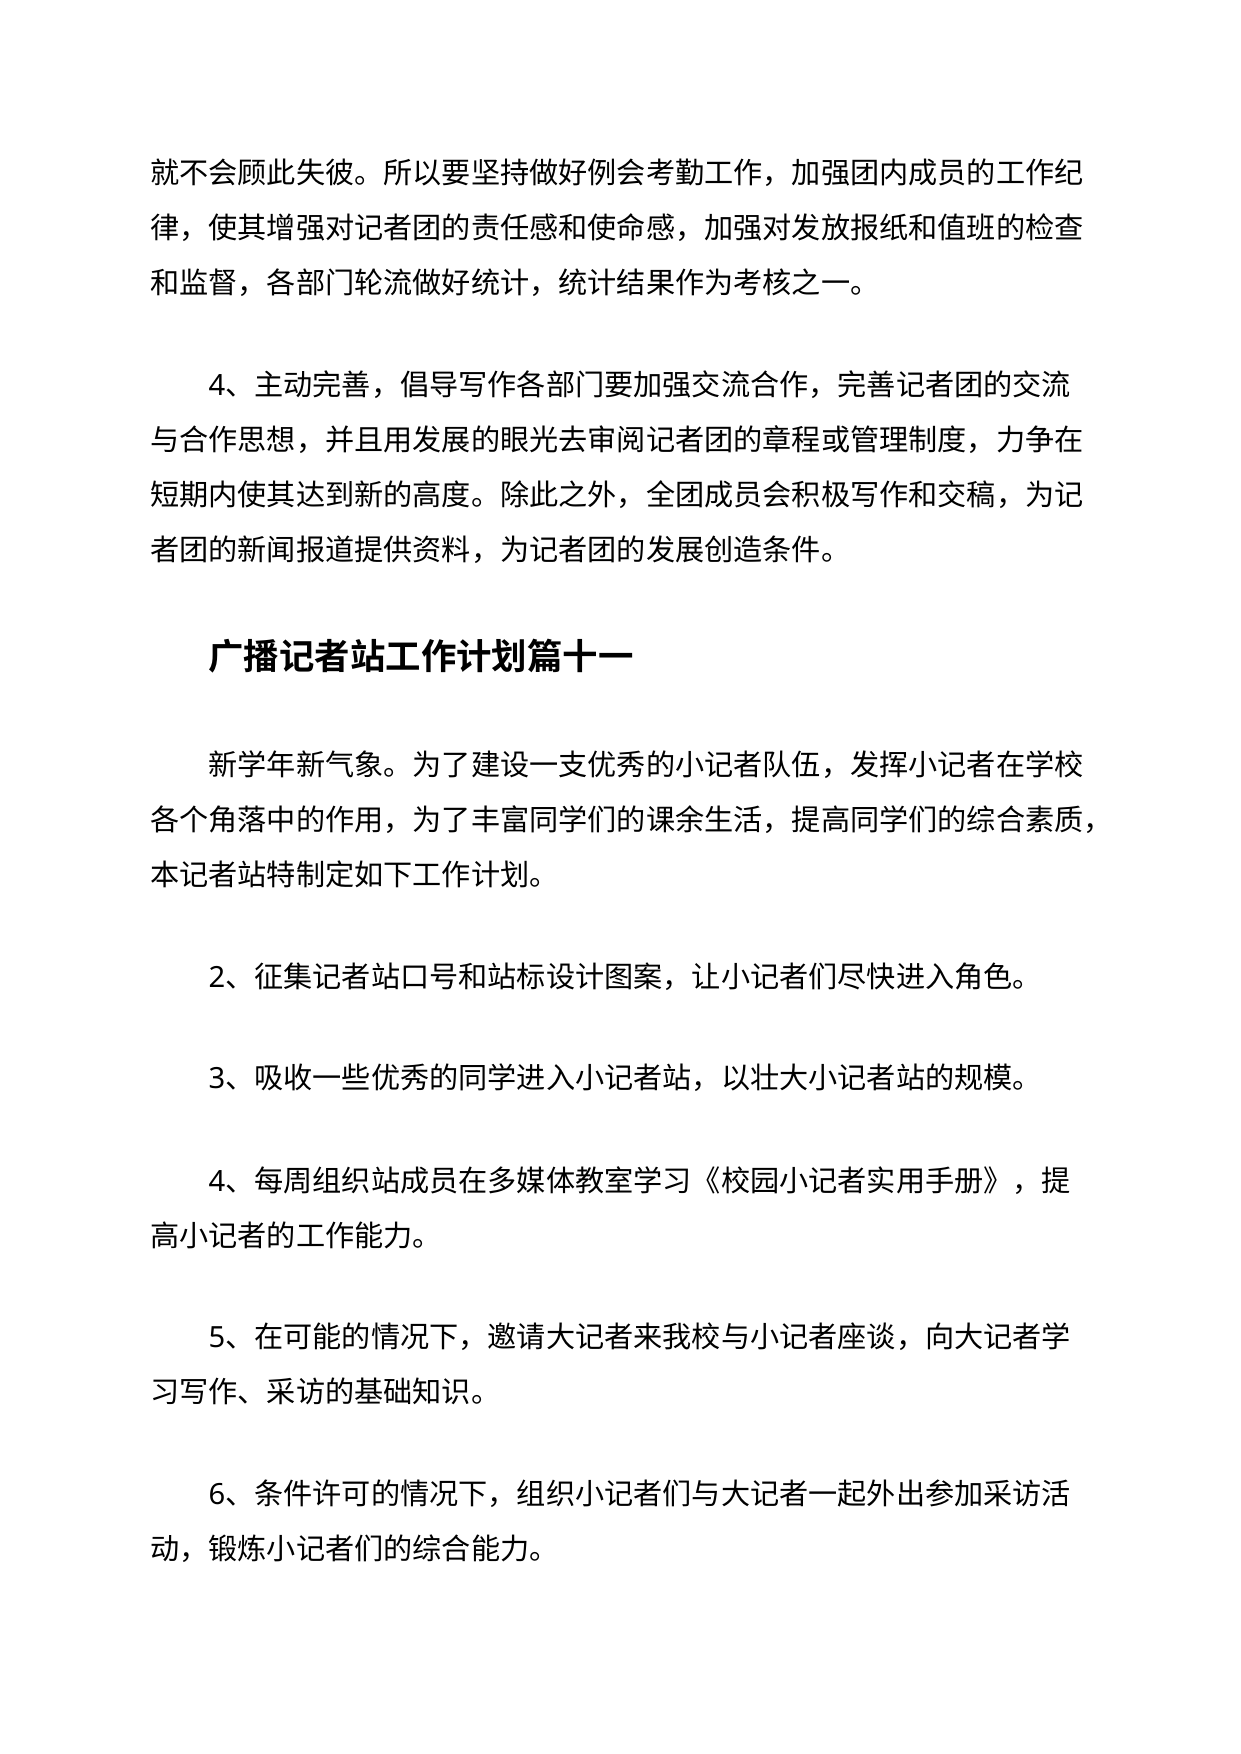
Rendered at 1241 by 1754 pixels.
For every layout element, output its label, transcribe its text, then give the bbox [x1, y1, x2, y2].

text 6、条件许可的情况下，组织小记者们与大记者一起外出参加采访活动，锻炼小记者们的综合能力。 [150, 1471, 1090, 1568]
text 2、征集记者站口号和站标设计图案，让小记者们尽快进入角色。 [150, 953, 1090, 996]
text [150, 150, 1090, 302]
text 广播记者站工作计划篇十一 [150, 628, 1090, 679]
text 5、在可能的情况下，邀请大记者来我校与小记者座谈，向大记者学习写作、采访的基础知识。 [150, 1314, 1090, 1411]
text 4、主动完善，倡导写作各部门要加强交流合作，完善记者团的交流与合作思想，并且用发展的眼光去审阅记者团的章程或管理制度，力争在短期内使其达到新的高度。除此之外，全团成员会积极写作和交稿，为记者团的新闻报道提供资料，为记者团的发展创造条件。 [150, 362, 1090, 569]
text 新学年新气象。为了建设一支优秀的小记者队伍，发挥小记者在学校各个角落中的作用，为了丰富同学们的课余生活，提高同学们的综合素质，本记者站特制定如下工作计划。 [150, 742, 1090, 894]
text 3、吸收一些优秀的同学进入小记者站，以壮大小记者站的规模。 [150, 1055, 1090, 1097]
text 4、每周组织站成员在多媒体教室学习《校园小记者实用手册》，提高小记者的工作能力。 [150, 1157, 1090, 1254]
